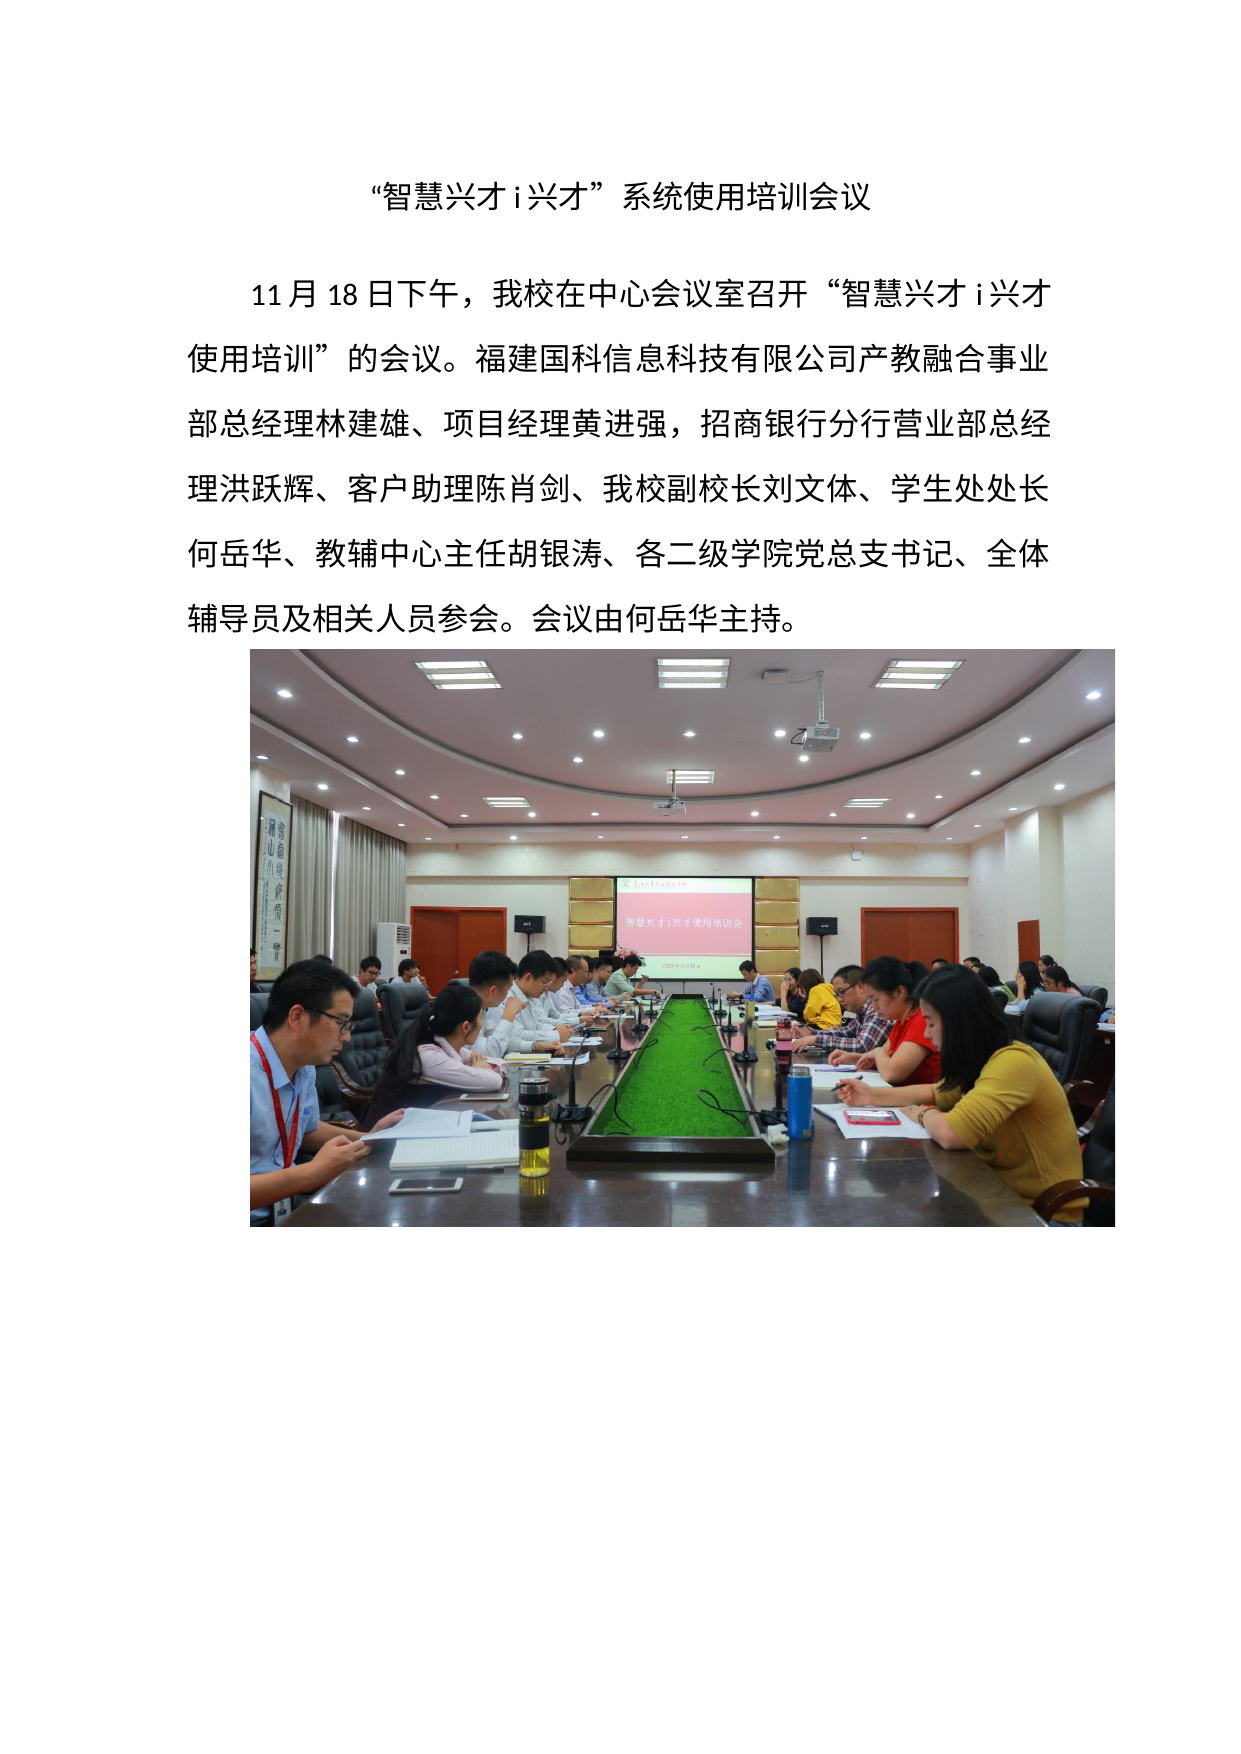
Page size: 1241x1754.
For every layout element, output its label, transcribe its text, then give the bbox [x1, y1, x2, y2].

text “智慧兴才i兴才”系统使用培训会议 [187, 162, 1053, 227]
text 11月18日下午，我校在中心会议室召开“智慧兴才i兴才使用培训”的会议。福建国科信息科技有限公司产教融合事业部总经理林建雄、项目经理黄进强，招商银行分行营业部总经理洪跃辉、客户助理陈肖剑、我校副校长刘文体、学生处处长何岳华、教辅中心主任胡银涛、各二级学院党总支书记、全体辅导员及相关人员参会。会议由何岳华主持。 [187, 259, 1053, 649]
picture [250, 649, 1116, 1227]
